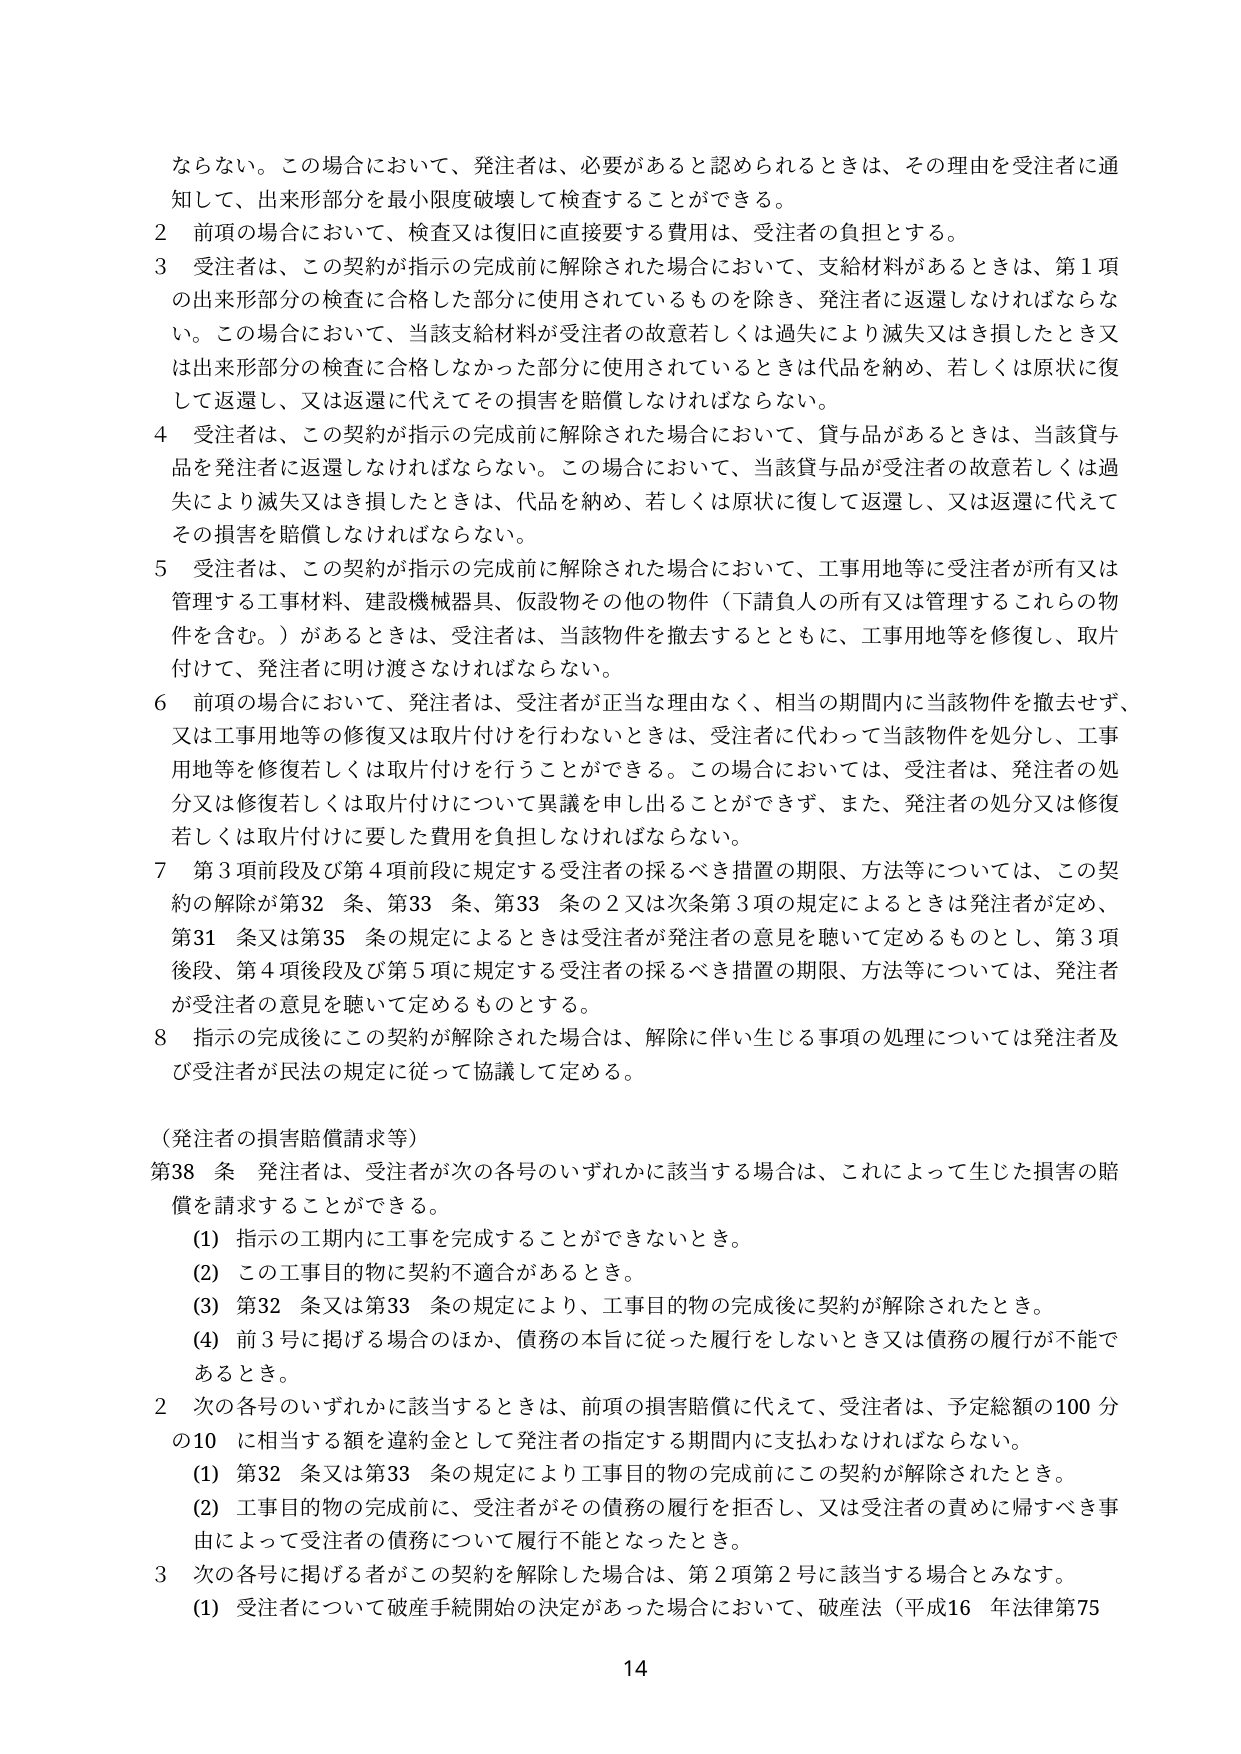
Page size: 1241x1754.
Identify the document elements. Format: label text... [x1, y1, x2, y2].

text (2) この工事目的物に契約不適合があるとき。 [171, 1255, 1120, 1288]
text ５ 受注者は、この契約が指示の完成前に解除された場合において、工事用地等に受注者が所有又は管理する工事材料、建設機械器具、仮設物その他の物件（下請負人の所有又は管理するこれらの物件を含む。）があるときは、受注者は、当該物件を撤去するとともに、工事用地等を修復し、取片付けて、発注者に明け渡さなければならない。 [150, 550, 1120, 684]
text ８ 指示の完成後にこの契約が解除された場合は、解除に伴い生じる事項の処理については発注者及び受注者が民法の規定に従って協議して定める。 [150, 1020, 1120, 1087]
text (2) 工事目的物の完成前に、受注者がその債務の履行を拒否し、又は受注者の責めに帰すべき事由によって受注者の債務について履行不能となったとき。 [171, 1489, 1120, 1557]
text ２ 前項の場合において、検査又は復旧に直接要する費用は、受注者の負担とする。 [150, 215, 1120, 248]
text （発注者の損害賠償請求等） [150, 1121, 1120, 1154]
text ２ 次の各号のいずれかに該当するときは、前項の損害賠償に代えて、受注者は、予定総額の100分の10に相当する額を違約金として発注者の指定する期間内に支払わなければならない。 [150, 1389, 1120, 1456]
text 第38条 発注者は、受注者が次の各号のいずれかに該当する場合は、これによって生じた損害の賠償を請求することができる。 [150, 1154, 1120, 1221]
text (1) 第32条又は第33条の規定により工事目的物の完成前にこの契約が解除されたとき。 [171, 1456, 1120, 1489]
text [171, 1590, 1120, 1624]
text (1) 指示の工期内に工事を完成することができないとき。 [171, 1221, 1120, 1255]
text (4) 前３号に掲げる場合のほか、債務の本旨に従った履行をしないとき又は債務の履行が不能であるとき。 [171, 1322, 1120, 1389]
text ６ 前項の場合において、発注者は、受注者が正当な理由なく、相当の期間内に当該物件を撤去せず、又は工事用地等の修復又は取片付けを行わないときは、受注者に代わって当該物件を処分し、工事用地等を修復若しくは取片付けを行うことができる。この場合においては、受注者は、発注者の処分又は修復若しくは取片付けについて異議を申し出ることができず、また、発注者の処分又は修復若しくは取片付けに要した費用を負担しなければならない。 [150, 684, 1120, 852]
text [150, 148, 1120, 215]
text ７ 第３項前段及び第４項前段に規定する受注者の採るべき措置の期限、方法等については、この契約の解除が第32条、第33条、第33条の２又は次条第３項の規定によるときは発注者が定め、第31条又は第35条の規定によるときは受注者が発注者の意見を聴いて定めるものとし、第３項後段、第４項後段及び第５項に規定する受注者の採るべき措置の期限、方法等については、発注者が受注者の意見を聴いて定めるものとする。 [150, 852, 1120, 1020]
text ４ 受注者は、この契約が指示の完成前に解除された場合において、貸与品があるときは、当該貸与品を発注者に返還しなければならない。この場合において、当該貸与品が受注者の故意若しくは過失により滅失又はき損したときは、代品を納め、若しくは原状に復して返還し、又は返還に代えてその損害を賠償しなければならない。 [150, 416, 1120, 550]
text ３ 次の各号に掲げる者がこの契約を解除した場合は、第２項第２号に該当する場合とみなす。 [150, 1557, 1120, 1590]
text (3) 第32条又は第33条の規定により、工事目的物の完成後に契約が解除されたとき。 [171, 1288, 1120, 1322]
text ３ 受注者は、この契約が指示の完成前に解除された場合において、支給材料があるときは、第１項の出来形部分の検査に合格した部分に使用されているものを除き、発注者に返還しなければならない。この場合において、当該支給材料が受注者の故意若しくは過失により滅失又はき損したとき又は出来形部分の検査に合格しなかった部分に使用されているときは代品を納め、若しくは原状に復して返還し、又は返還に代えてその損害を賠償しなければならない。 [150, 248, 1120, 416]
